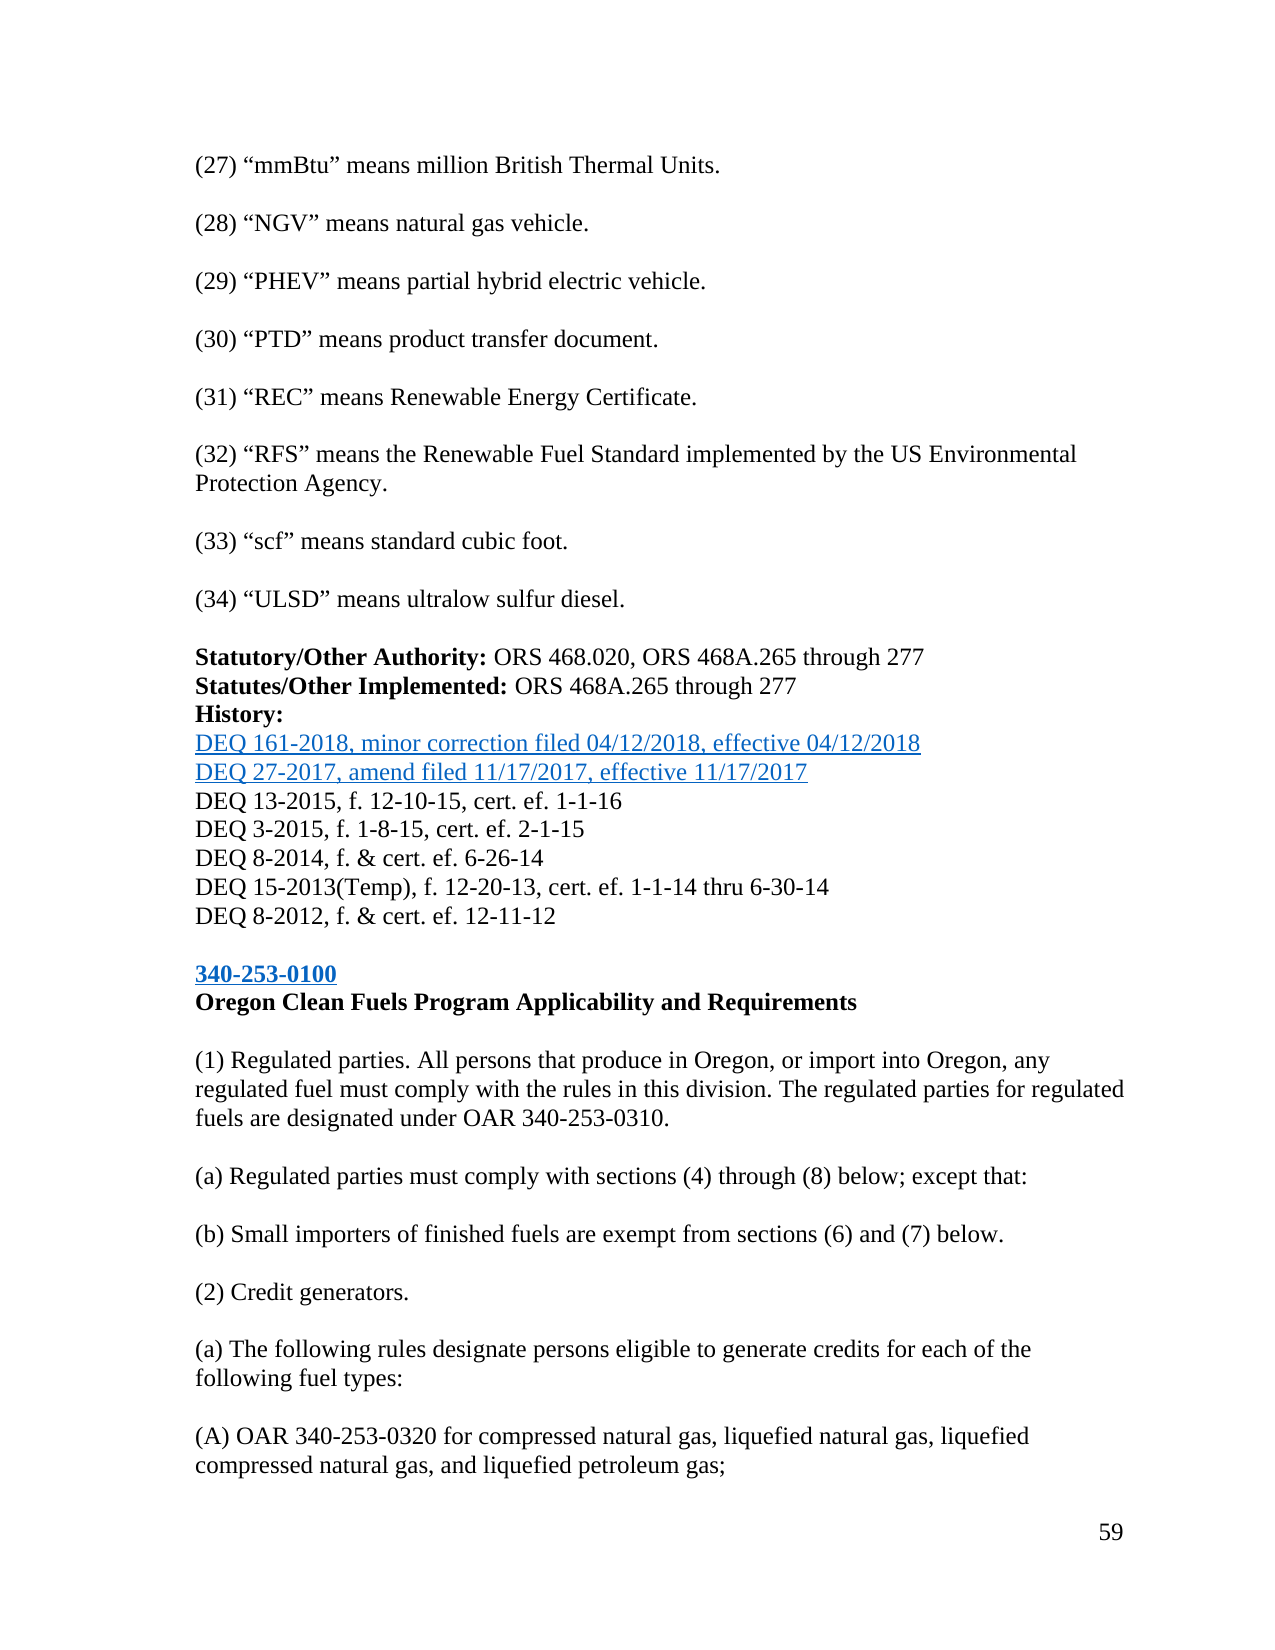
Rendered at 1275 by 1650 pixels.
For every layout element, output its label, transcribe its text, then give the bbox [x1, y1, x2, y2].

text (32) “RFS” means the Renewable Fuel Standard implemented by the US Environmental Protection Agency. [195, 439, 1125, 497]
text (a) Regulated parties must comply with sections (4) through (8) below; except that: [195, 1161, 1125, 1189]
text (a) The following rules designate persons eligible to generate credits for each of the following fuel types: [195, 1334, 1125, 1392]
text (33) “scf” means standard cubic foot. [195, 526, 1125, 555]
text (30) “PTD” means product transfer document. [195, 324, 1125, 352]
text (28) “NGV” means natural gas vehicle. [195, 208, 1125, 237]
text (1) Regulated parties. All persons that produce in Oregon, or import into Oregon, any regulated fuel must comply with the rules in this division. The regulated parties for regulated fuels are designated under OAR 340-253-0310. [195, 1045, 1125, 1132]
text (2) Credit generators. [195, 1277, 1125, 1305]
text (27) “mmBtu” means million British Thermal Units. [195, 150, 1125, 179]
text (34) “ULSD” means ultralow sulfur diesel. [195, 584, 1125, 613]
text (31) “REC” means Renewable Energy Certificate. [195, 382, 1125, 410]
text (29) “PHEV” means partial hybrid electric vehicle. [195, 266, 1125, 294]
text (A) OAR 340-253-0320 for compressed natural gas, liquefied natural gas, liquefied compressed natural gas, and liquefied petroleum gas; [195, 1421, 1125, 1479]
text Statutory/Other Authority: ORS 468.020, ORS 468A.265 through 277 Statutes/Other Implemented: ORS 468A.265 through 277 History: DEQ 161-2018, minor correction filed 04/12/2018, effective 04/12/2018 DEQ 27-2017, amend filed 11/17/2017, effective 11/17/2017 DEQ 13-2015, f. 12-10-15, cert. ef. 1-1-16 DEQ 3-2015, f. 1-8-15, cert. ef. 2-1-15 DEQ 8-2014, f. & cert. ef. 6-26-14 DEQ 15-2013(Temp), f. 12-20-13, cert. ef. 1-1-14 thru 6-30-14 DEQ 8-2012, f. & cert. ef. 12-11-12 [195, 642, 1125, 929]
text (b) Small importers of finished fuels are exempt from sections (6) and (7) below. [195, 1219, 1125, 1247]
text 340-253-0100 Oregon Clean Fuels Program Applicability and Requirements [195, 959, 1125, 1016]
